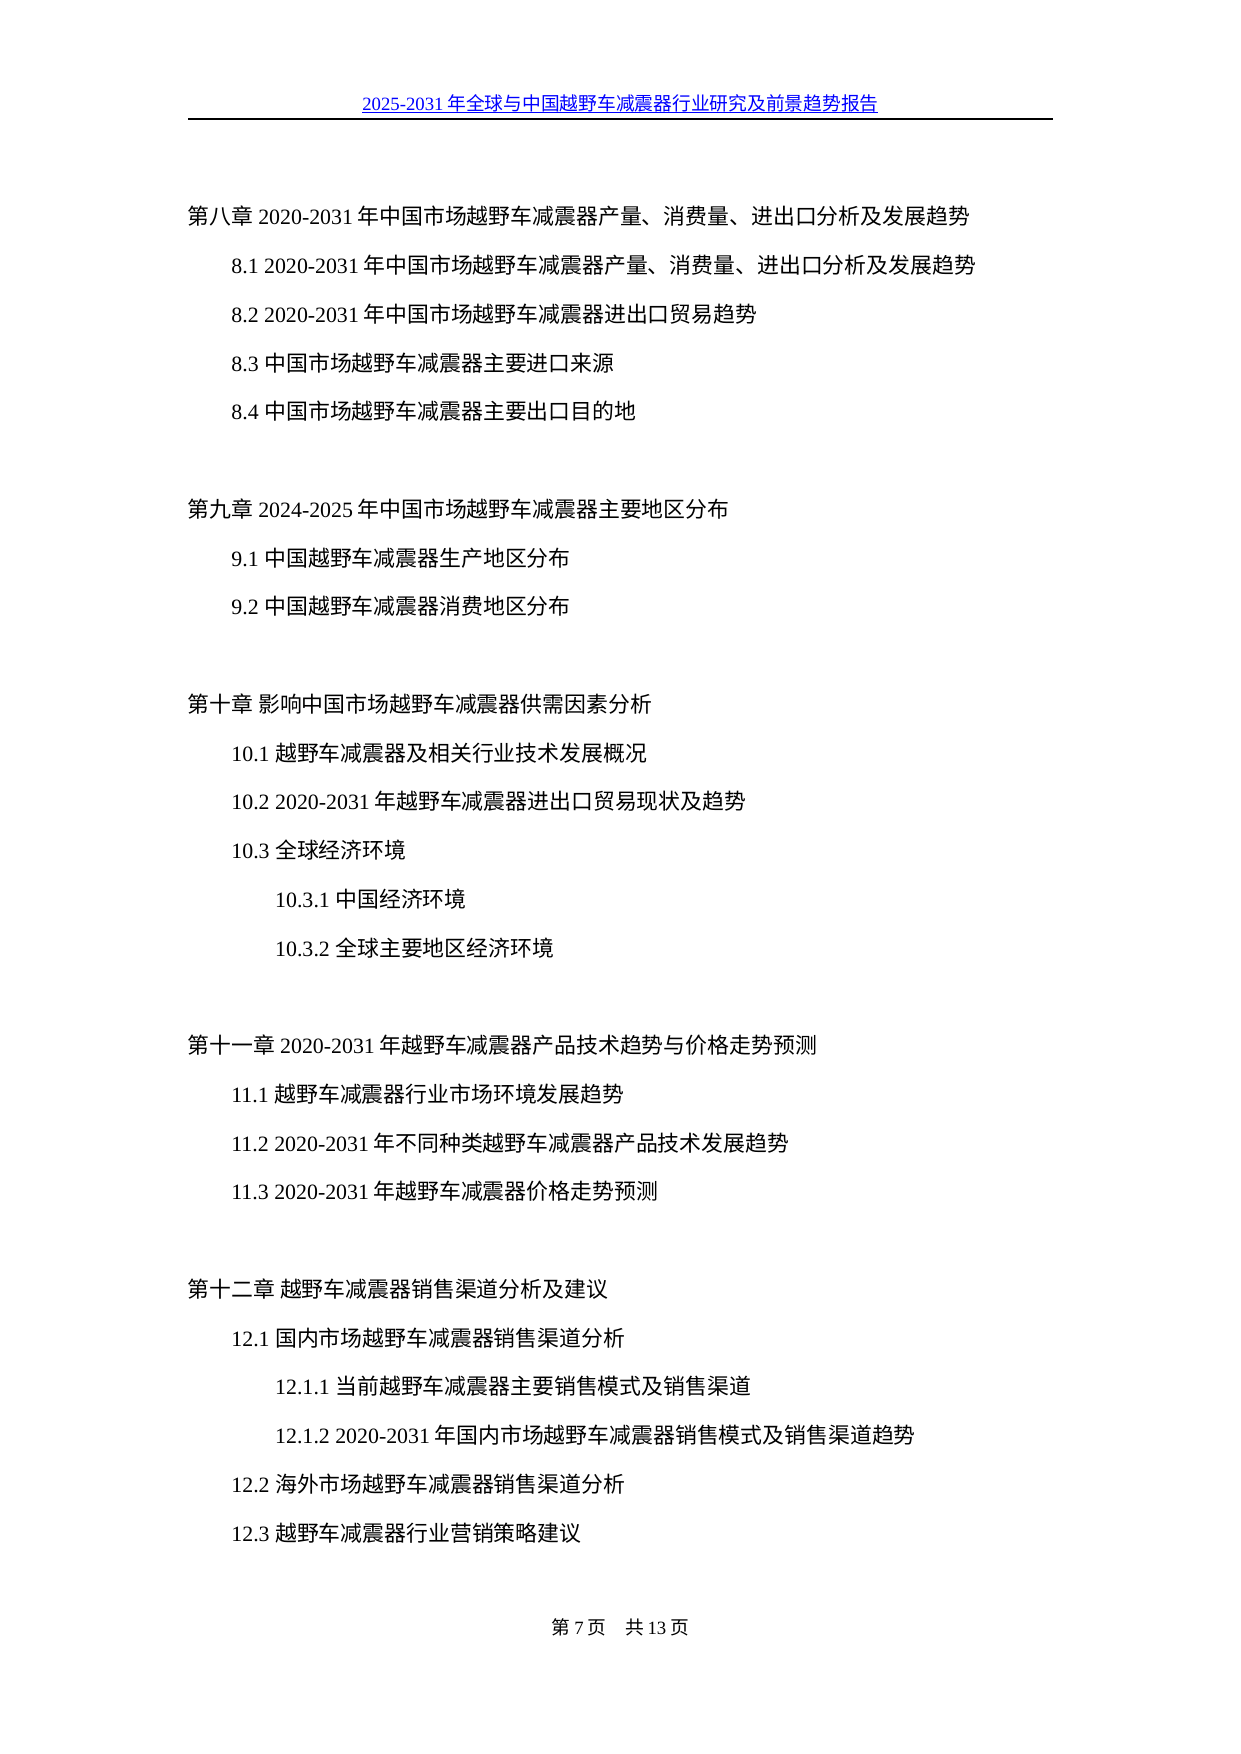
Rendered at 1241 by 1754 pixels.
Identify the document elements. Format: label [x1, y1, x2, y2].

text [187, 150, 1053, 1548]
